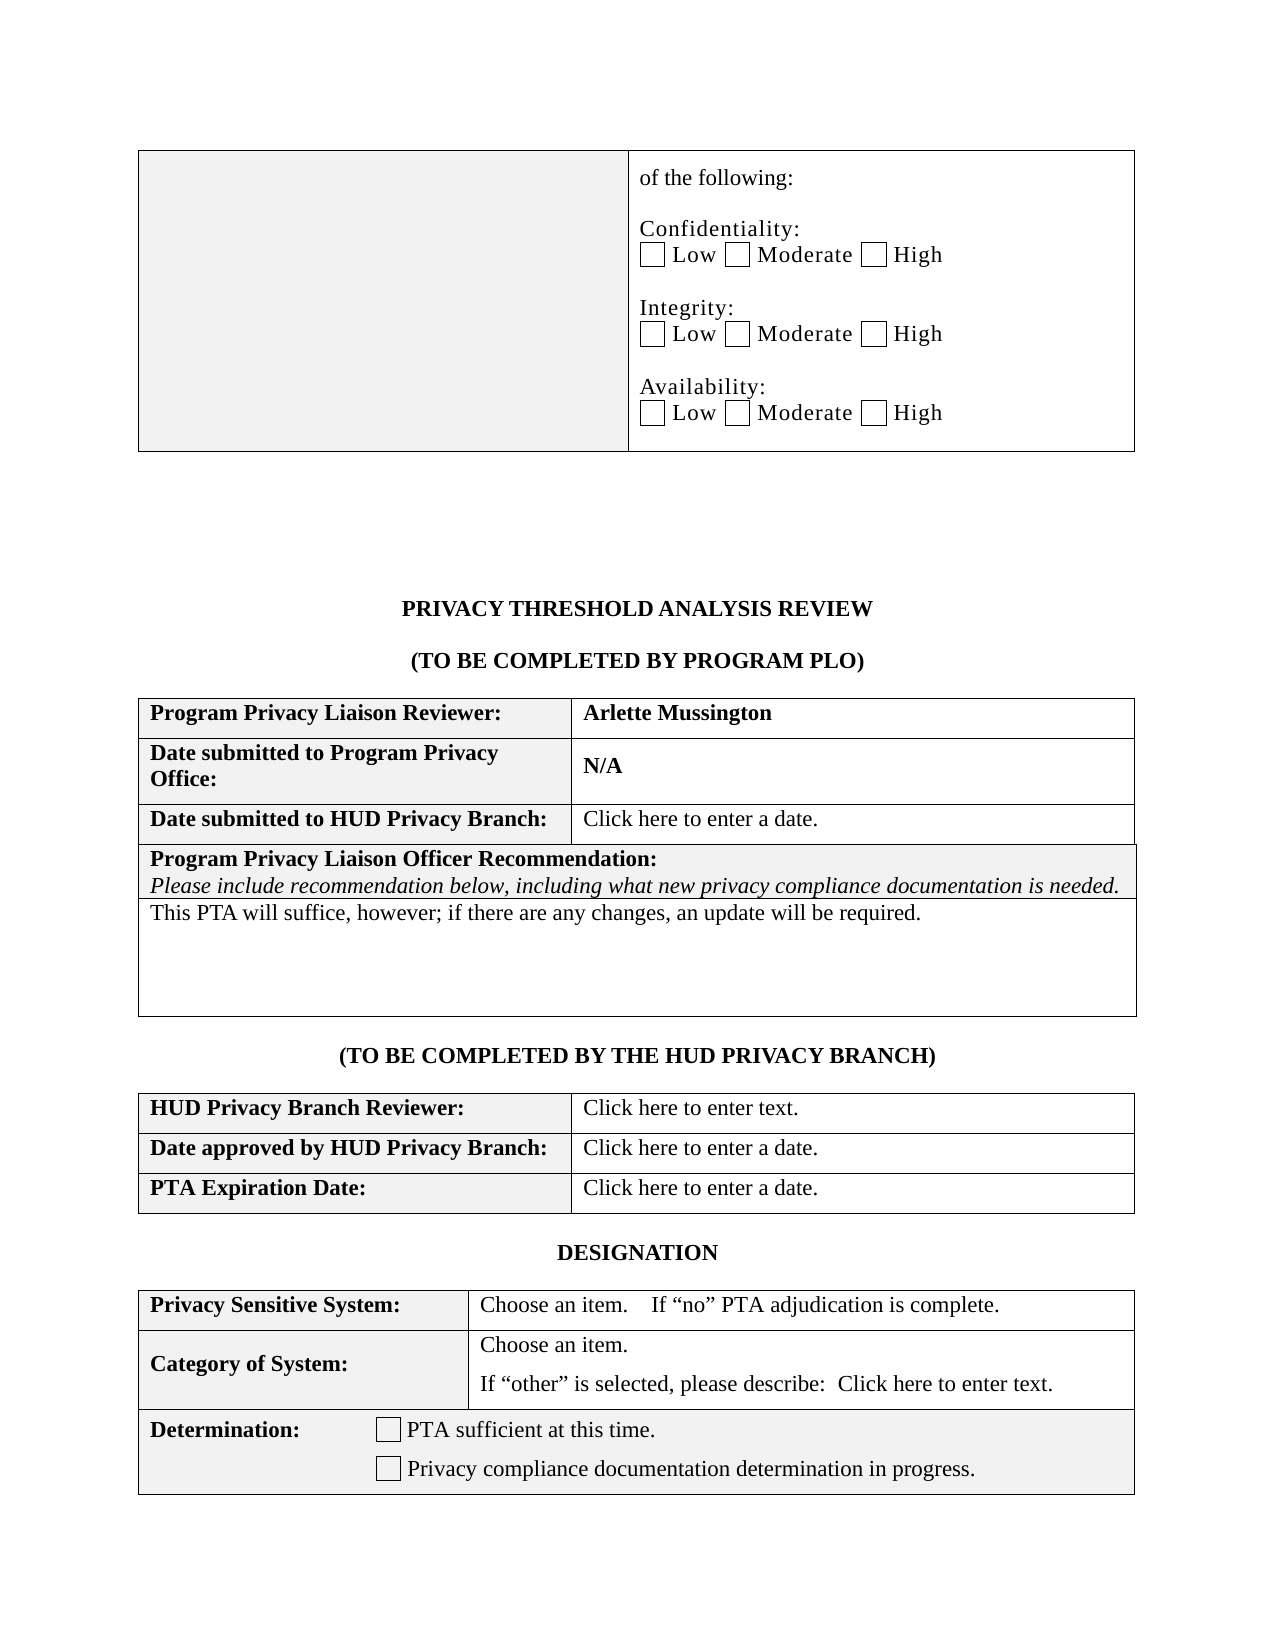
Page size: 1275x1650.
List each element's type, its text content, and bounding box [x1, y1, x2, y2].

table_cell Date submitted to Program Privacy Office: [139, 739, 571, 804]
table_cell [139, 1410, 1134, 1494]
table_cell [139, 151, 628, 451]
table_header [572, 1094, 1134, 1133]
table_cell Program Privacy Liaison Officer Recommendation: Please include recommendation below, including what new privacy compliance documentation is needed. [139, 845, 1136, 898]
table_header Privacy Sensitive System: [139, 1291, 468, 1330]
table_header Arlette Mussington [572, 699, 1134, 738]
table_cell PTA Expiration Date: [139, 1174, 571, 1213]
table_cell If “other” is selected, please describe: [469, 1331, 1134, 1409]
text PRIVACY THRESHOLD ANALYSIS REVIEW [150, 596, 1125, 622]
table_header If “no” PTA adjudication is complete. [469, 1291, 1134, 1330]
table_cell [139, 899, 1136, 1016]
table_cell Date approved by HUD Privacy Branch: [139, 1134, 571, 1173]
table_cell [629, 151, 1134, 451]
title (To be Completed by the HUD Privacy Branch) [150, 1042, 1125, 1068]
table_header HUD Privacy Branch Reviewer: [139, 1094, 571, 1133]
title DESIGNATION [150, 1239, 1125, 1265]
title (To be Completed by PROGRAM PLO) [150, 647, 1125, 673]
table_cell Category of System: [139, 1331, 468, 1409]
table_header Program Privacy Liaison Reviewer: [139, 699, 571, 738]
table_cell Date submitted to HUD Privacy Branch: [139, 805, 571, 844]
